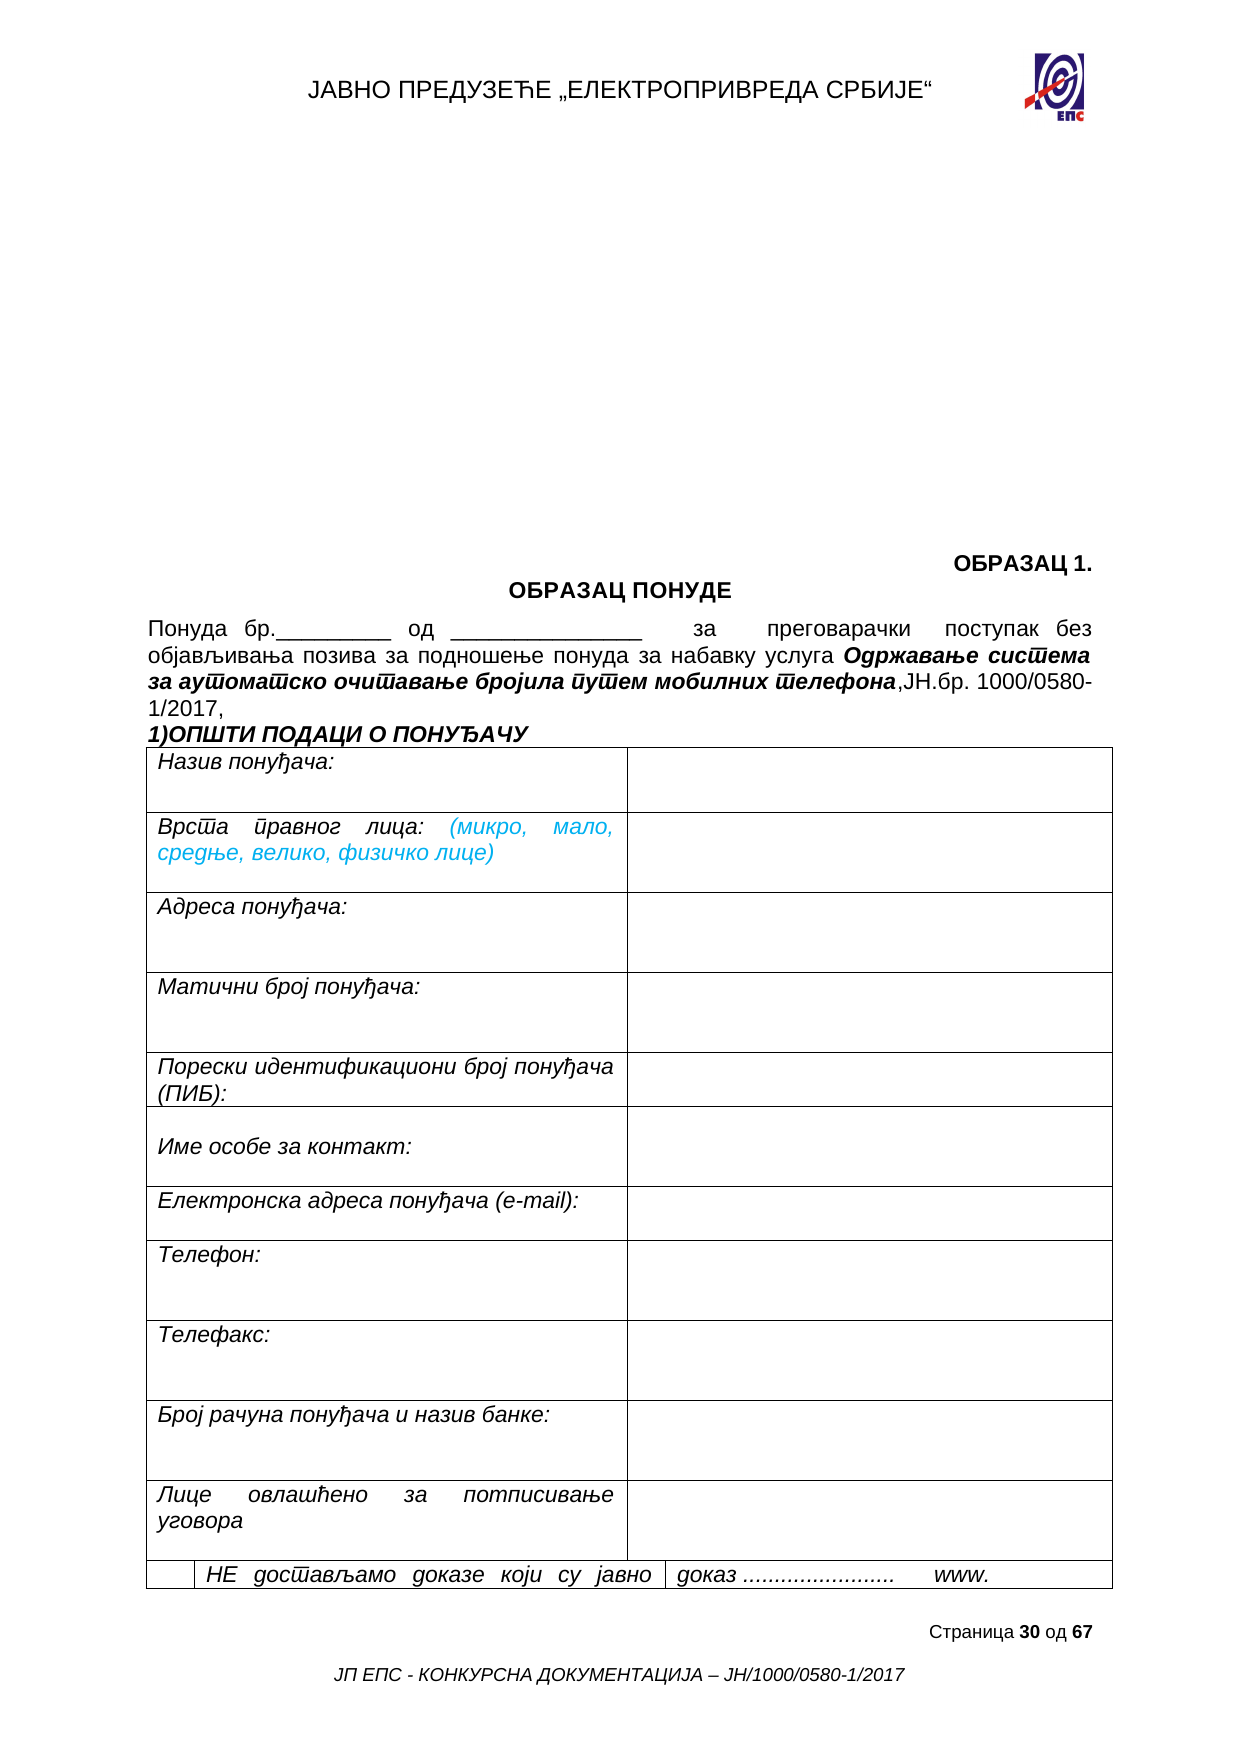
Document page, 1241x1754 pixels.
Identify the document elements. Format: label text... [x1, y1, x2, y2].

picture [1017, 49, 1092, 128]
table_header Назив понуђача: [147, 748, 627, 812]
table_cell [628, 893, 1112, 972]
table_header [628, 748, 1112, 812]
table_cell Матични број понуђача: [147, 973, 627, 1052]
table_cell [195, 1561, 665, 1587]
table_cell Име особе за контакт: [147, 1107, 627, 1186]
table_cell [628, 1241, 1112, 1320]
table_cell [628, 1481, 1112, 1560]
table_cell Телефон: [147, 1241, 627, 1320]
table_cell Адреса понуђача: [147, 893, 627, 972]
table_cell Лице овлашћено за потписивање уговора [147, 1481, 627, 1560]
table_cell [628, 1187, 1112, 1240]
table_cell [628, 813, 1112, 892]
table_cell [628, 1053, 1112, 1106]
subtitle ОБРАЗАЦ 1. [148, 550, 1092, 577]
table_cell Број рачуна понуђача и назив банке: [147, 1401, 627, 1480]
table_cell Врста правног лица: (микро, мало, средње, велико, физичко лице) [147, 813, 627, 892]
table_cell [628, 1321, 1112, 1400]
table_cell [628, 1401, 1112, 1480]
table_cell [628, 1107, 1112, 1186]
table_cell Телефакс: [147, 1321, 627, 1400]
table_cell Електронска адреса понуђача (e-mail): [147, 1187, 627, 1240]
text Понуда бр._________ од _______________ за преговарачки поступак без објављивања позива за подношење понуда за набавку услуга Одржавање система за аутоматско очитавање бројила путем мобилних телефона,ЈН.бр. 1000/0580-1/2017, [148, 615, 1092, 721]
table_cell [628, 973, 1112, 1052]
text ОБРАЗАЦ ПОНУДЕ [148, 577, 1092, 603]
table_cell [666, 1561, 1112, 1587]
text 1)ОПШТИ ПОДАЦИ О ПОНУЂАЧУ [148, 721, 1092, 747]
table_cell Порески идентификациони број понуђача (ПИБ): [147, 1053, 627, 1106]
table_cell [147, 1561, 194, 1587]
